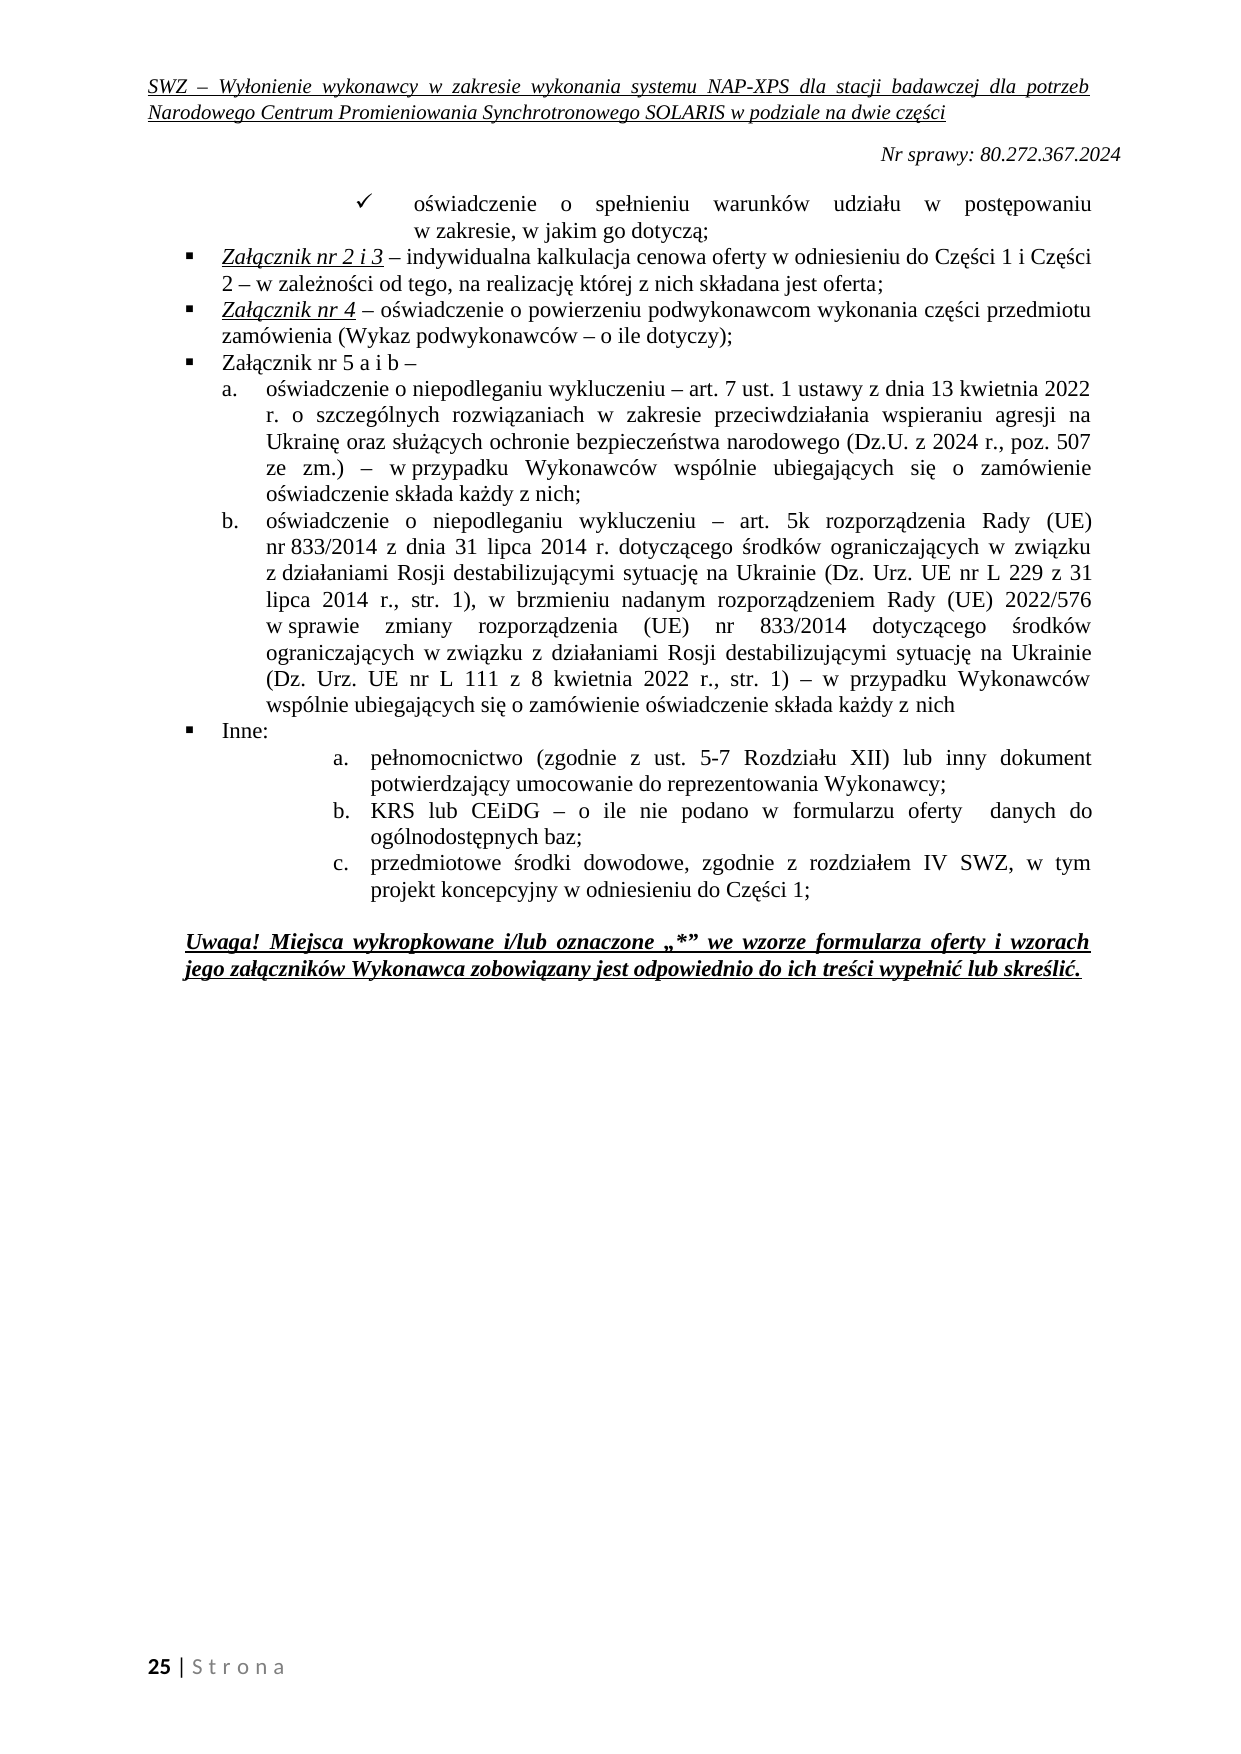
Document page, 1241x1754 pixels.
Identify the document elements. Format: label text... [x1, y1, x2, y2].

list pełnomocnictwo (zgodnie z ust. 5-7 Rozdziału XII) lub inny dokument potwierdzający umocowanie do reprezentowania Wykonawcy; [333, 744, 1092, 797]
list oświadczenie o niepodleganiu wykluczeniu – art. 7 ust. 1 ustawy z dnia 13 kwietnia 2022 r. o szczególnych rozwiązaniach w zakresie przeciwdziałania wspieraniu agresji na Ukrainę oraz służących ochronie bezpieczeństwa narodowego (Dz.U. z 2024 r., poz. 507 ze zm.) – w przypadku Wykonawców wspólnie ubiegających się o zamówienie oświadczenie składa każdy z nich; [222, 375, 1092, 507]
list Inne: [184, 718, 1092, 744]
text Uwaga! Miejsca wykropkowane i/lub oznaczone „*” we wzorze formularza oferty i wzorach jego załączników Wykonawca zobowiązany jest odpowiednio do ich treści wypełnić lub skreślić. [185, 928, 1092, 981]
list oświadczenie o spełnieniu warunków udziału w postępowaniu w zakresie, w jakim go dotyczą; [354, 191, 1092, 243]
list Załącznik nr 5 a i b – [184, 349, 1092, 375]
list oświadczenie o niepodleganiu wykluczeniu – art. 5k rozporządzenia Rady (UE) nr 833/2014 z dnia 31 lipca 2014 r. dotyczącego środków ograniczających w związku z działaniami Rosji destabilizującymi sytuację na Ukrainie (Dz. Urz. UE nr L 229 z 31 lipca 2014 r., str. 1), w brzmieniu nadanym rozporządzeniem Rady (UE) 2022/576 w sprawie zmiany rozporządzenia (UE) nr 833/2014 dotyczącego środków ograniczających w związku z działaniami Rosji destabilizującymi sytuację na Ukrainie (Dz. Urz. UE nr L 111 z 8 kwietnia 2022 r., str. 1) – w przypadku Wykonawców wspólnie ubiegających się o zamówienie oświadczenie składa każdy z nich [222, 507, 1092, 718]
list Załącznik nr 4 – oświadczenie o powierzeniu podwykonawcom wykonania części przedmiotu zamówienia (Wykaz podwykonawców – o ile dotyczy); [184, 296, 1092, 349]
list przedmiotowe środki dowodowe, zgodnie z rozdziałem IV SWZ, w tym projekt koncepcyjny w odniesieniu do Części 1; [333, 849, 1092, 902]
list KRS lub CEiDG – o ile nie podano w formularzu oferty danych do ogólnodostępnych baz; [333, 797, 1092, 849]
list Załącznik nr 2 i 3 – indywidualna kalkulacja cenowa oferty w odniesieniu do Części 1 i Części 2 – w zależności od tego, na realizację której z nich składana jest oferta; [184, 243, 1092, 296]
